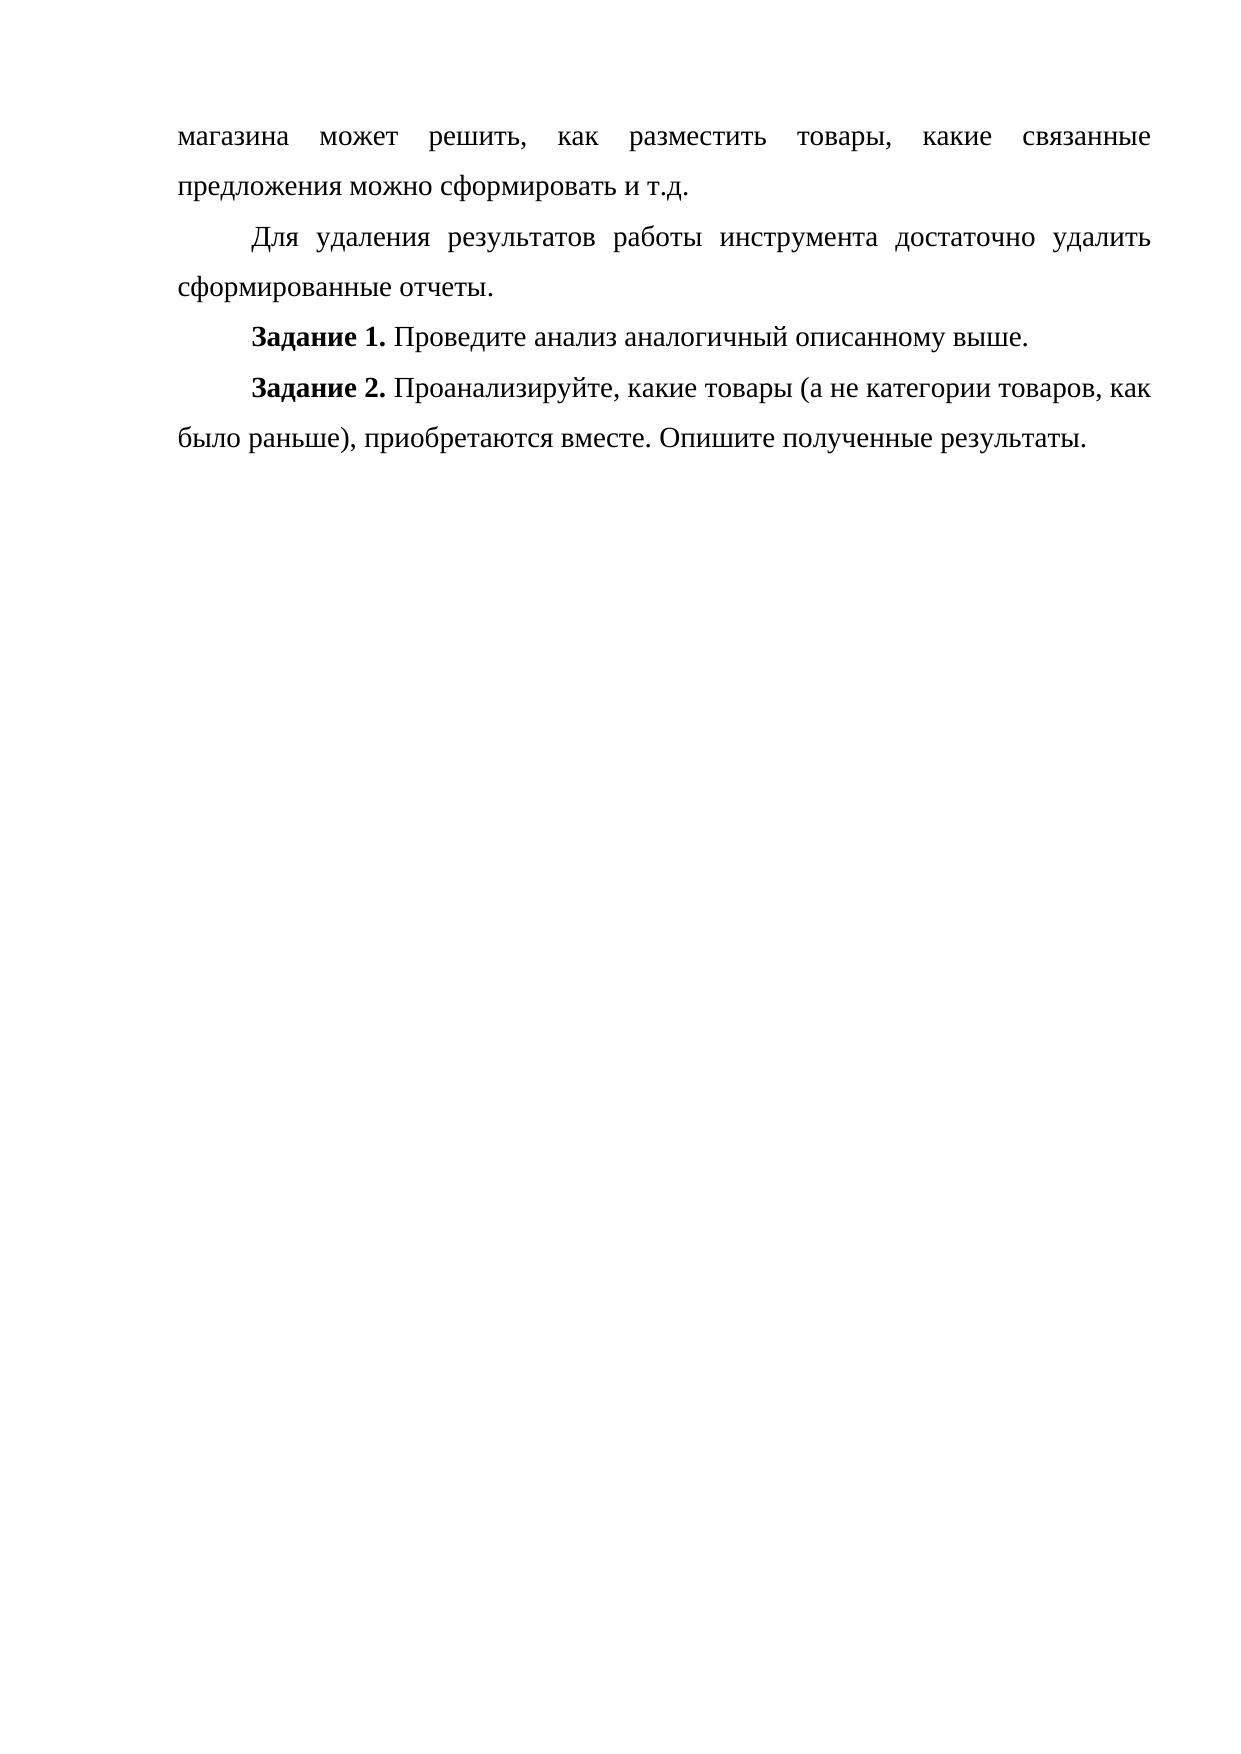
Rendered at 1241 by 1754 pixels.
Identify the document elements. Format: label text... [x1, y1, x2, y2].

text Задание 2. Проанализируйте, какие товары (а не категории товаров, как было раньше), приобретаются вместе. Опишите полученные результаты. [177, 370, 1152, 453]
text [177, 118, 1152, 202]
text Для удаления результатов работы инструмента достаточно удалить сформированные отчеты. [177, 219, 1152, 303]
text Задание 1. Проведите анализ аналогичный описанному выше. [177, 319, 1152, 353]
